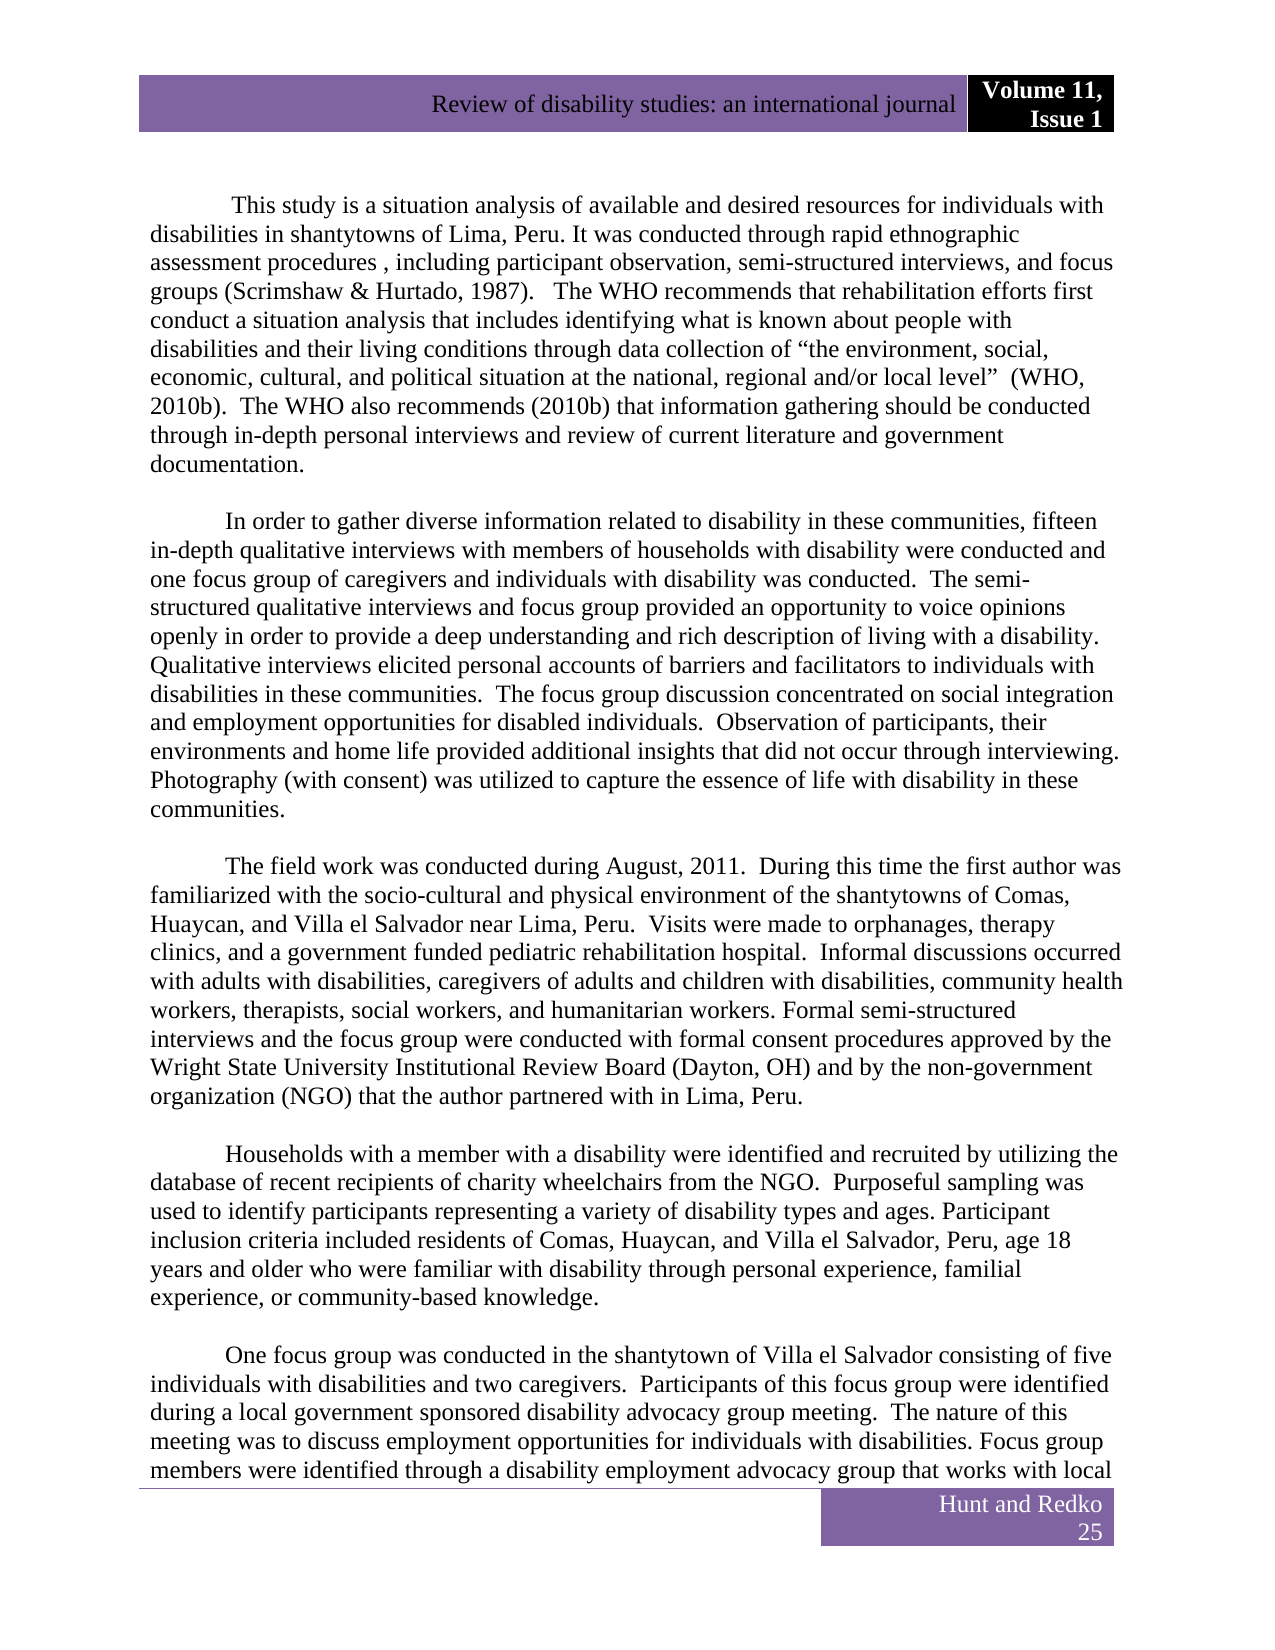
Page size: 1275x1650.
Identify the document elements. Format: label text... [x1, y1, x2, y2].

text The field work was conducted during August, 2011. During this time the first author was familiarized with the socio-cultural and physical environment of the shantytowns of Comas, Huaycan, and Villa el Salvador near Lima, Peru. Visits were made to orphanages, therapy clinics, and a government funded pediatric rehabilitation hospital. Informal discussions occurred with adults with disabilities, caregivers of adults and children with disabilities, community health workers, therapists, social workers, and humanitarian workers. Formal semi-structured interviews and the focus group were conducted with formal consent procedures approved by the Wright State University Institutional Review Board (Dayton, OH) and by the non-government organization (NGO) that the author partnered with in Lima, Peru. [150, 851, 1125, 1110]
text In order to gather diverse information related to disability in these communities, fifteen in-depth qualitative interviews with members of households with disability were conducted and one focus group of caregivers and individuals with disability was conducted. The semi-structured qualitative interviews and focus group provided an opportunity to voice opinions openly in order to provide a deep understanding and rich description of living with a disability. Qualitative interviews elicited personal accounts of barriers and facilitators to individuals with disabilities in these communities. The focus group discussion concentrated on social integration and employment opportunities for disabled individuals. Observation of participants, their environments and home life provided additional insights that did not occur through interviewing. Photography (with consent) was utilized to capture the essence of life with disability in these communities. [150, 506, 1125, 822]
text This study is a situation analysis of available and desired resources for individuals with disabilities in shantytowns of Lima, Peru. It was conducted through rapid ethnographic assessment procedures , including participant observation, semi-structured interviews, and focus groups (Scrimshaw & Hurtado, 1987). The WHO recommends that rehabilitation efforts first conduct a situation analysis that includes identifying what is known about people with disabilities and their living conditions through data collection of “the environment, social, economic, cultural, and political situation at the national, regional and/or local level” (WHO, 2010b). The WHO also recommends (2010b) that information gathering should be conducted through in-depth personal interviews and review of current literature and government documentation. [150, 190, 1125, 477]
text Households with a member with a disability were identified and recruited by utilizing the database of recent recipients of charity wheelchairs from the NGO. Purposeful sampling was used to identify participants representing a variety of disability types and ages. Participant inclusion criteria included residents of Comas, Huaycan, and Villa el Salvador, Peru, age 18 years and older who were familiar with disability through personal experience, familial experience, or community-based knowledge. [150, 1139, 1125, 1311]
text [150, 1340, 1125, 1484]
